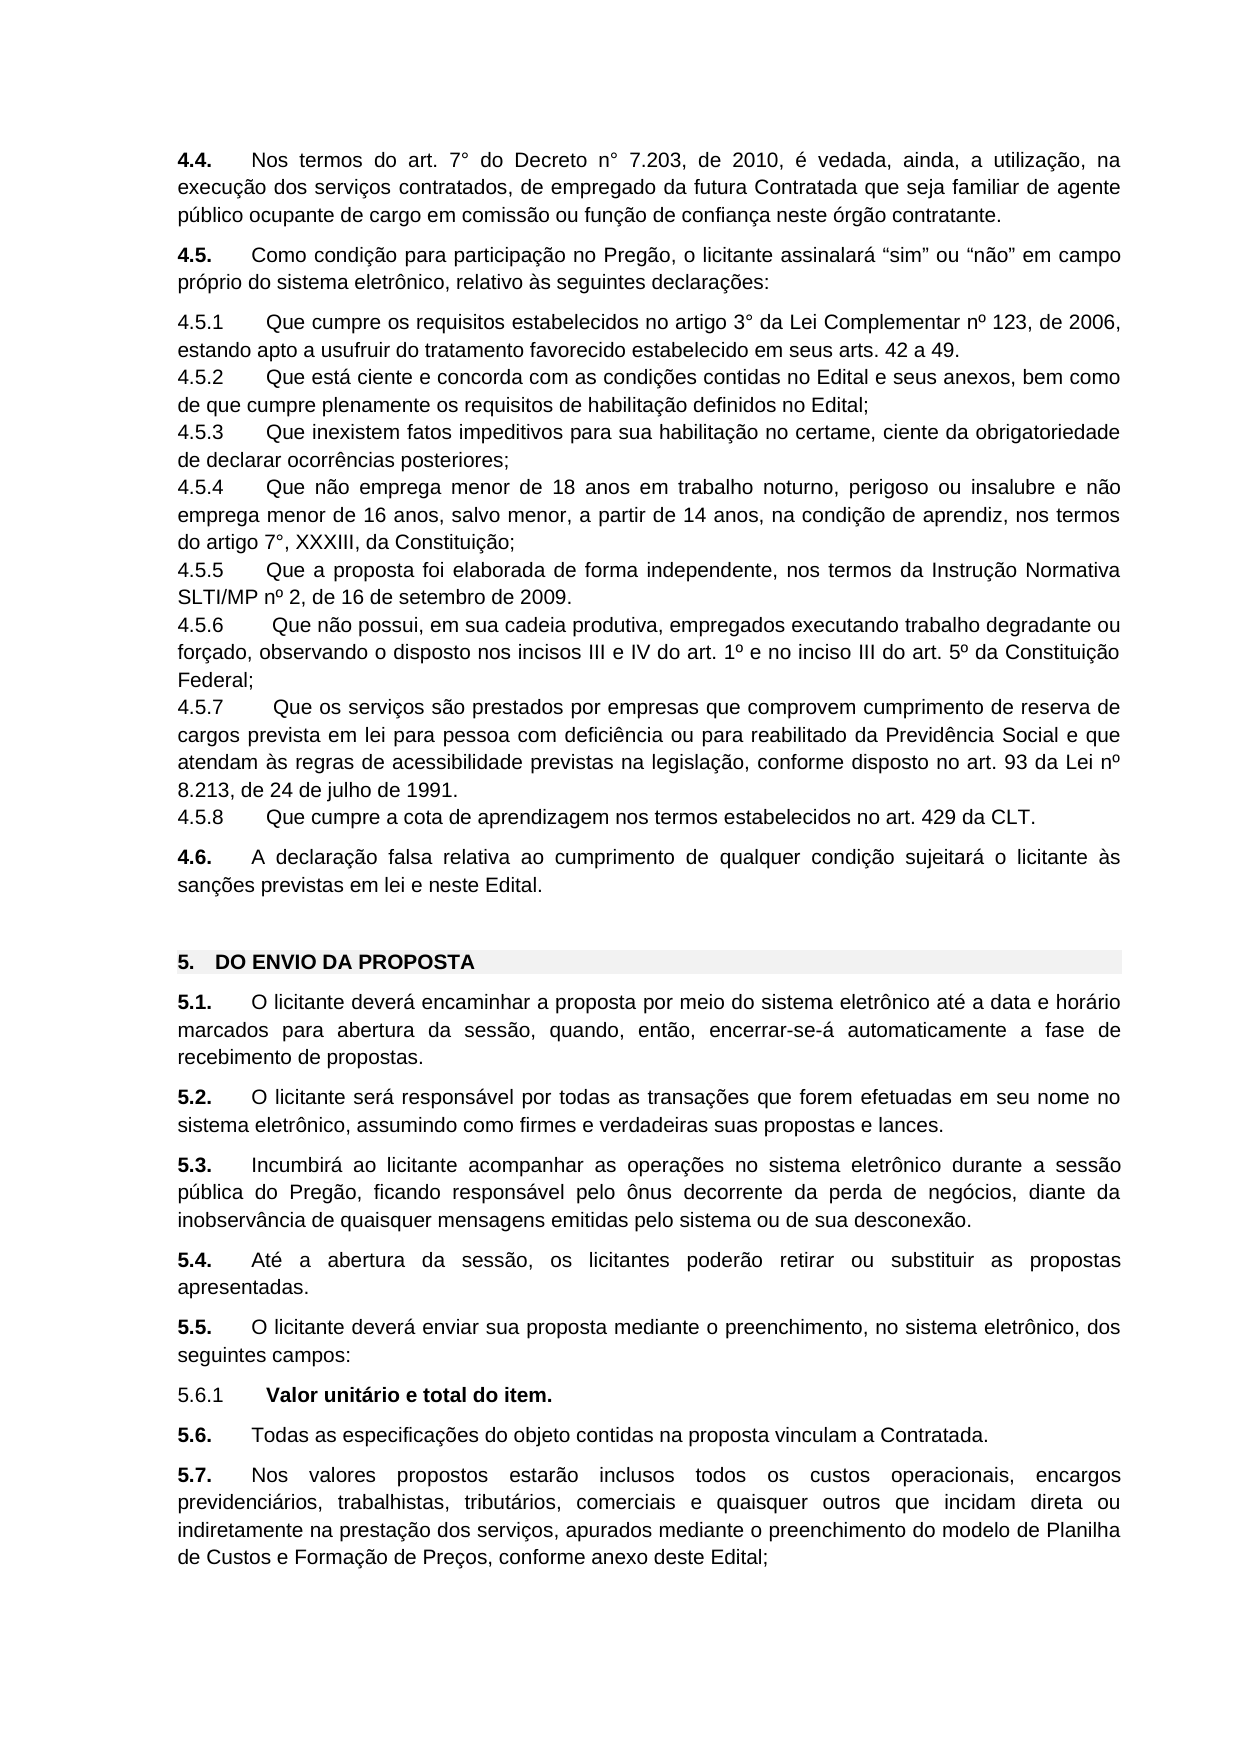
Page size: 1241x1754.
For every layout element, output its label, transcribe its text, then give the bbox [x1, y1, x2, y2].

list O licitante deverá encaminhar a proposta por meio do sistema eletrônico até a data e horário marcados para abertura da sessão, quando, então, encerrar-se-á automaticamente a fase de recebimento de propostas. [177, 990, 1122, 1069]
list Nos valores propostos estarão inclusos todos os custos operacionais, encargos previdenciários, trabalhistas, tributários, comerciais e quaisquer outros que incidam direta ou indiretamente na prestação dos serviços, apurados mediante o preenchimento do modelo de Planilha de Custos e Formação de Preços, conforme anexo deste Edital; [177, 1463, 1122, 1569]
list Nos termos do art. 7° do Decreto n° 7.203, de 2010, é vedada, ainda, a utilização, na execução dos serviços contratados, de empregado da futura Contratada que seja familiar de agente público ocupante de cargo em comissão ou função de confiança neste órgão contratante. [177, 148, 1122, 227]
list Que a proposta foi elaborada de forma independente, nos termos da Instrução Normativa SLTI/MP nº 2, de 16 de setembro de 2009. [177, 558, 1122, 609]
list Até a abertura da sessão, os licitantes poderão retirar ou substituir as propostas apresentadas. [177, 1248, 1122, 1299]
list Que não possui, em sua cadeia produtiva, empregados executando trabalho degradante ou forçado, observando o disposto nos incisos III e IV do art. 1º e no inciso III do art. 5º da Constituição Federal; [177, 613, 1122, 692]
list Como condição para participação no Pregão, o licitante assinalará “sim” ou “não” em campo próprio do sistema eletrônico, relativo às seguintes declarações: [177, 243, 1122, 294]
list Que cumpre a cota de aprendizagem nos termos estabelecidos no art. 429 da CLT. [177, 805, 1122, 829]
list A declaração falsa relativa ao cumprimento de qualquer condição sujeitará o licitante às sanções previstas em lei e neste Edital. [177, 845, 1122, 897]
list Que cumpre os requisitos estabelecidos no artigo 3° da Lei Complementar nº 123, de 2006, estando apto a usufruir do tratamento favorecido estabelecido em seus arts. 42 a 49. [177, 310, 1122, 362]
list Que não emprega menor de 18 anos em trabalho noturno, perigoso ou insalubre e não emprega menor de 16 anos, salvo menor, a partir de 14 anos, na condição de aprendiz, nos termos do artigo 7°, XXXIII, da Constituição; [177, 475, 1122, 554]
list O licitante deverá enviar sua proposta mediante o preenchimento, no sistema eletrônico, dos seguintes campos: [177, 1315, 1122, 1367]
list Que inexistem fatos impeditivos para sua habilitação no certame, ciente da obrigatoriedade de declarar ocorrências posteriores; [177, 420, 1122, 472]
list O licitante será responsável por todas as transações que forem efetuadas em seu nome no sistema eletrônico, assumindo como firmes e verdadeiras suas propostas e lances. [177, 1085, 1122, 1137]
list Incumbirá ao licitante acompanhar as operações no sistema eletrônico durante a sessão pública do Pregão, ficando responsável pelo ônus decorrente da perda de negócios, diante da inobservância de quaisquer mensagens emitidas pelo sistema ou de sua desconexão. [177, 1153, 1122, 1232]
text DO ENVIO DA PROPOSTA [177, 950, 1122, 974]
list Todas as especificações do objeto contidas na proposta vinculam a Contratada. [177, 1423, 1122, 1447]
list Que está ciente e concorda com as condições contidas no Edital e seus anexos, bem como de que cumpre plenamente os requisitos de habilitação definidos no Edital; [177, 365, 1122, 417]
list Valor unitário e total do item. [177, 1383, 1122, 1407]
list Que os serviços são prestados por empresas que comprovem cumprimento de reserva de cargos prevista em lei para pessoa com deficiência ou para reabilitado da Previdência Social e que atendam às regras de acessibilidade previstas na legislação, conforme disposto no art. 93 da Lei nº 8.213, de 24 de julho de 1991. [177, 695, 1122, 802]
